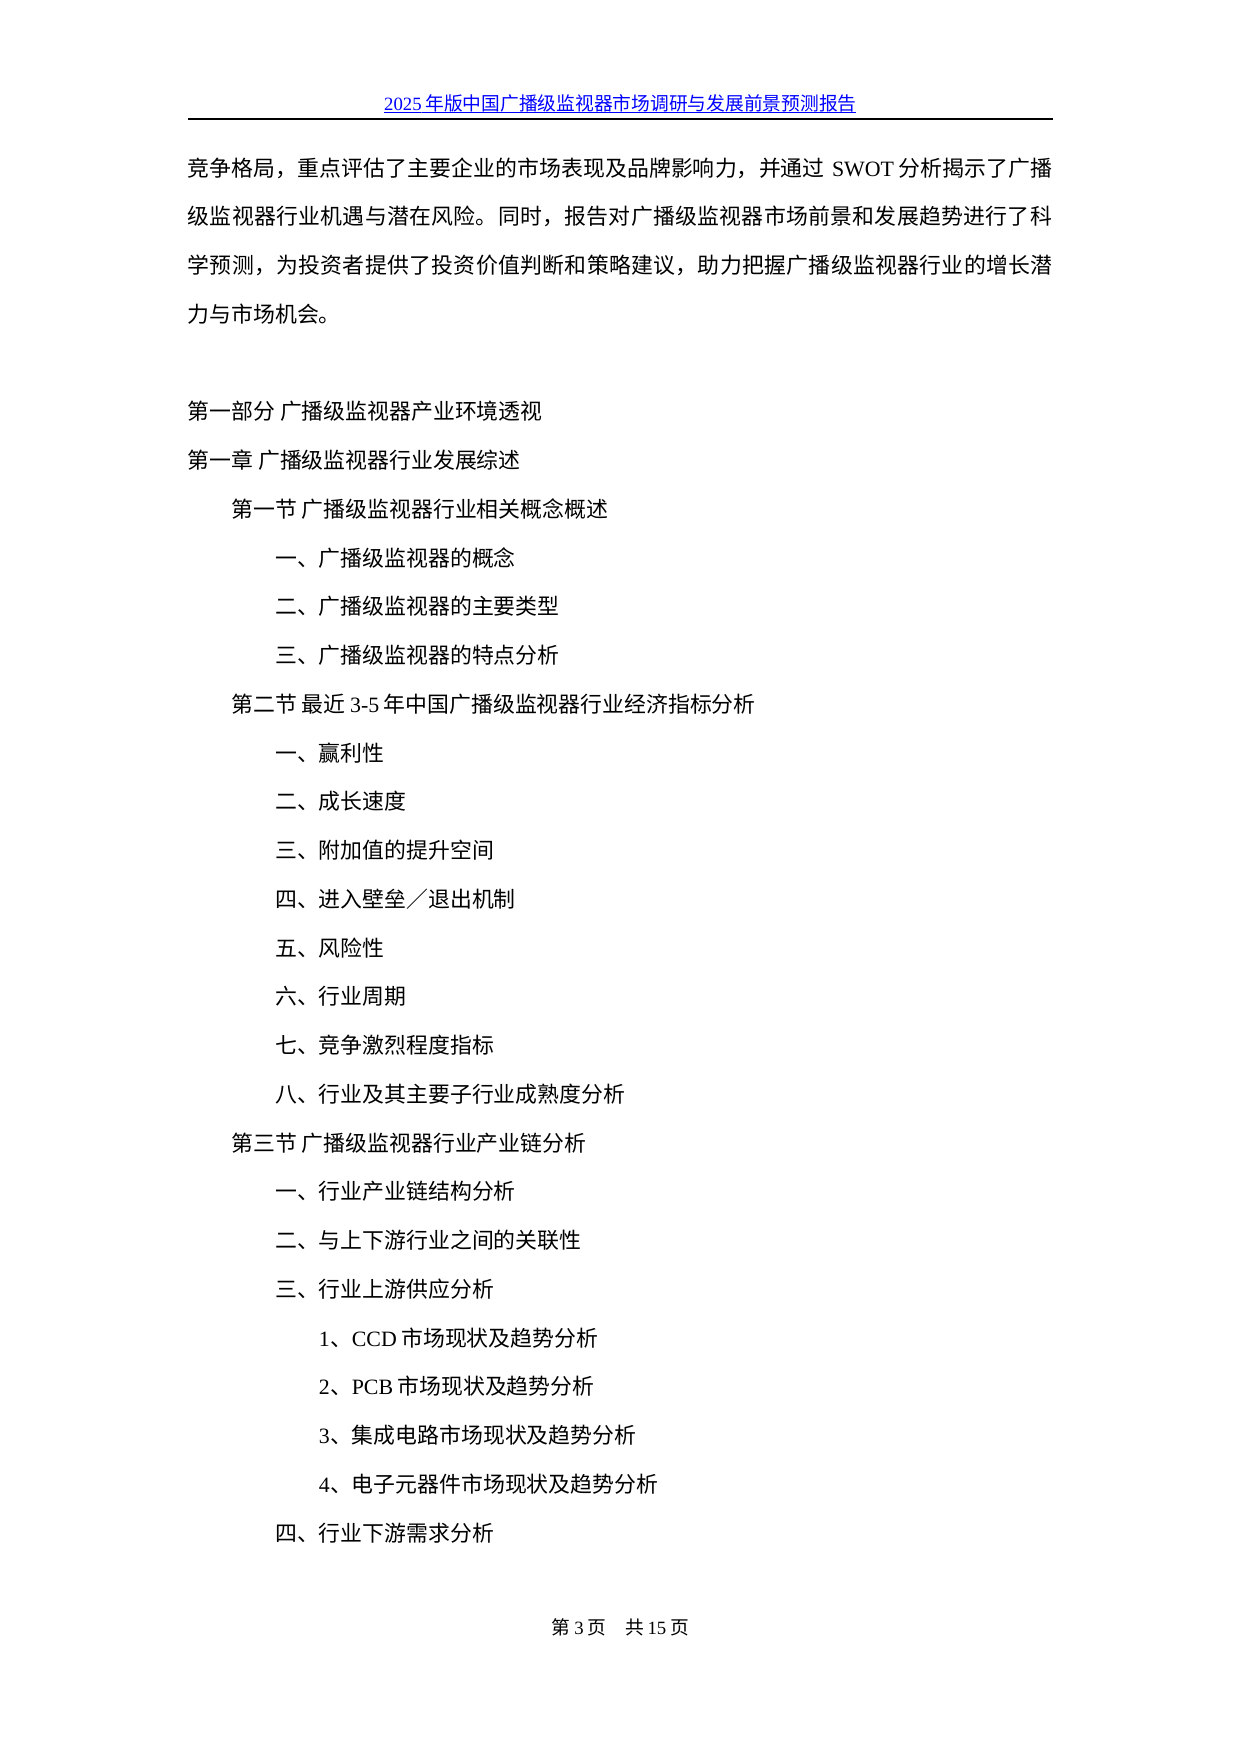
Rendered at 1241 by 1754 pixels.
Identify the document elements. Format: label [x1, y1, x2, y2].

text [187, 150, 1053, 1548]
